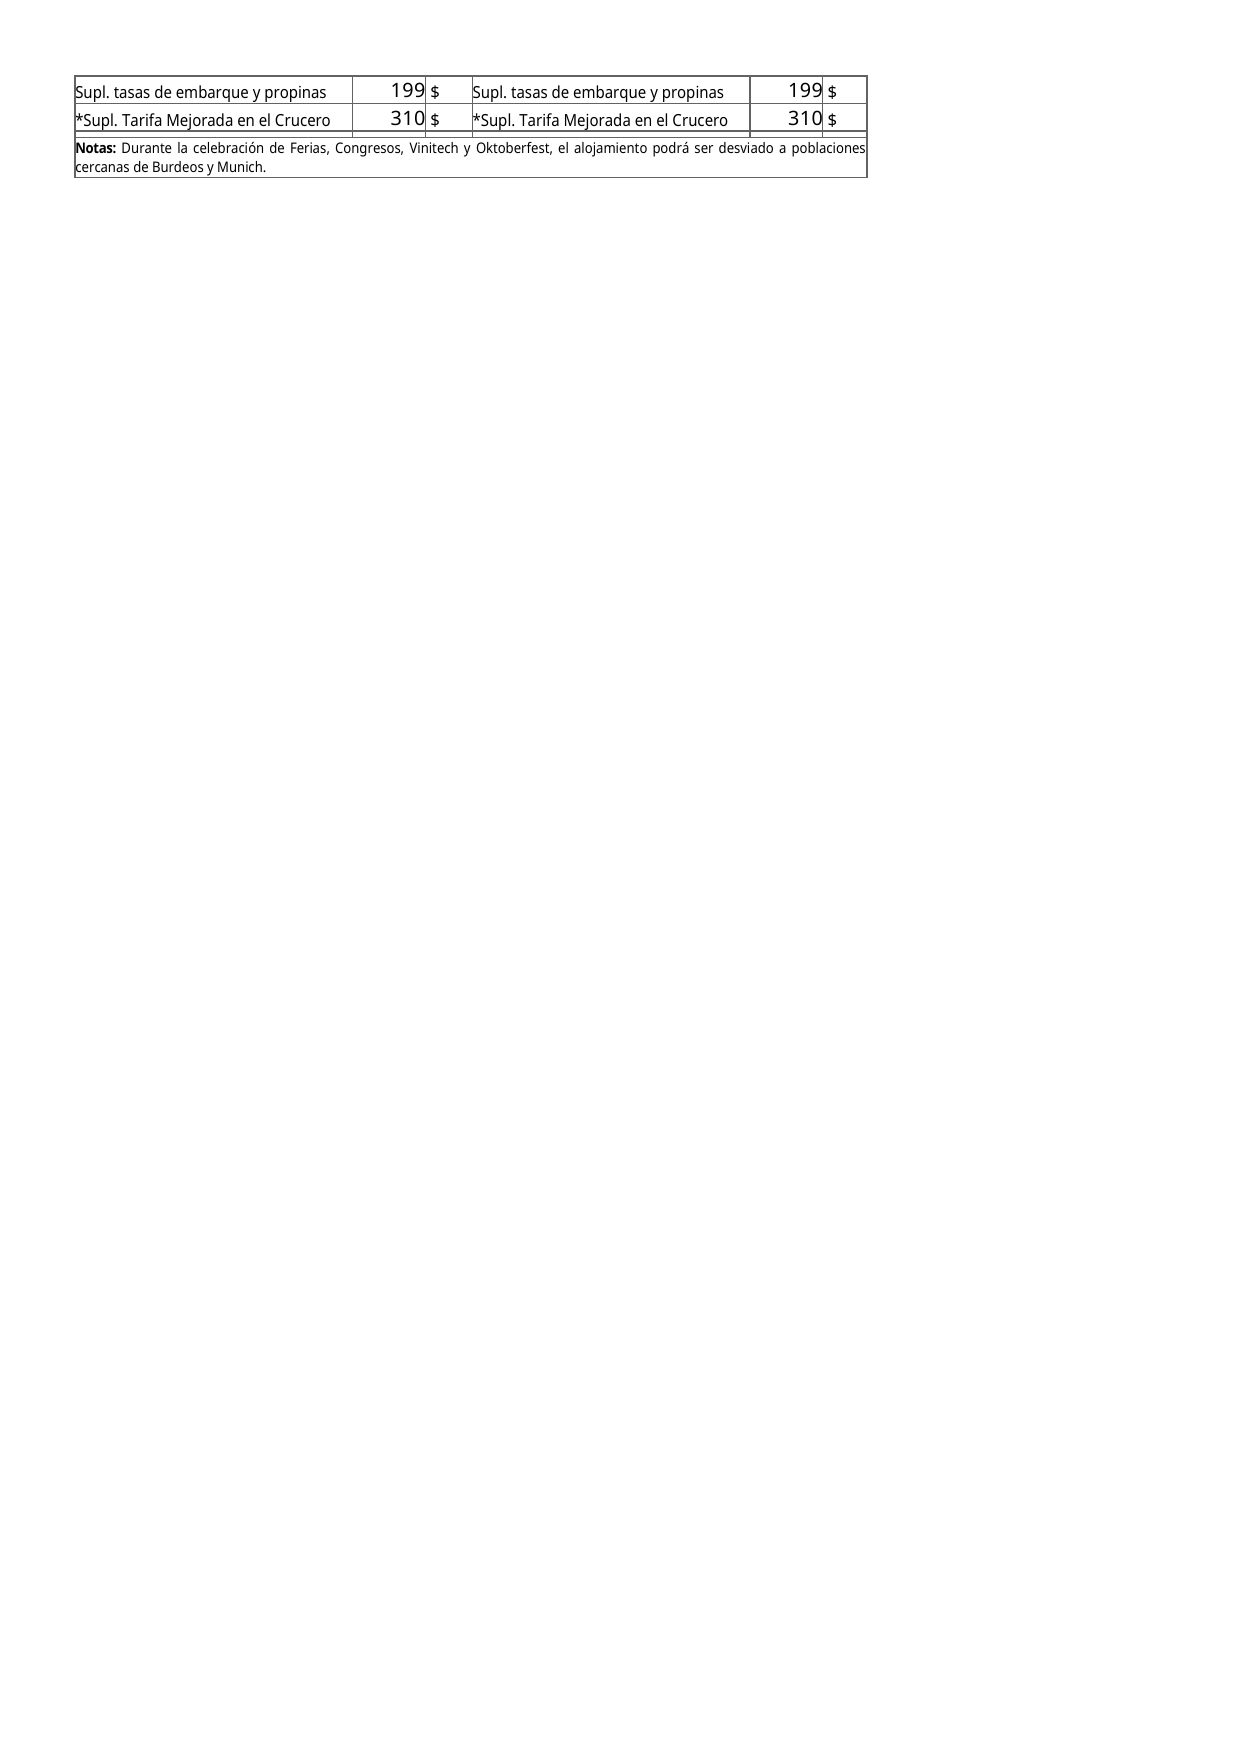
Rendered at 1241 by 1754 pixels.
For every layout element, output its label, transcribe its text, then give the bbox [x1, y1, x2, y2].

table_cell $ [823, 104, 866, 130]
table_cell $ [823, 77, 866, 103]
table_cell $ [426, 104, 472, 130]
table_cell [473, 132, 749, 137]
table_cell [76, 132, 352, 137]
table_cell $ [426, 77, 472, 103]
table_cell Supl. tasas de embarque y propinas [76, 77, 352, 103]
table_cell Supl. tasas de embarque y propinas [473, 77, 749, 103]
table_cell 310 [751, 104, 822, 130]
table_cell *Supl. Tarifa Mejorada en el Crucero [473, 104, 749, 130]
table_cell [823, 132, 866, 137]
table_cell 310 [353, 104, 425, 130]
table_cell [751, 132, 822, 137]
table_cell 199 [751, 77, 822, 103]
table_cell [426, 132, 472, 137]
table_cell Notas: Durante la celebración de Ferias, Congresos, Vinitech y Oktoberfest, el alojamiento podrá ser desviado a poblaciones cercanas de Burdeos y Munich. [76, 138, 866, 177]
table_cell *Supl. Tarifa Mejorada en el Crucero [76, 104, 352, 130]
table_cell 199 [353, 77, 425, 103]
table_cell [353, 132, 425, 137]
